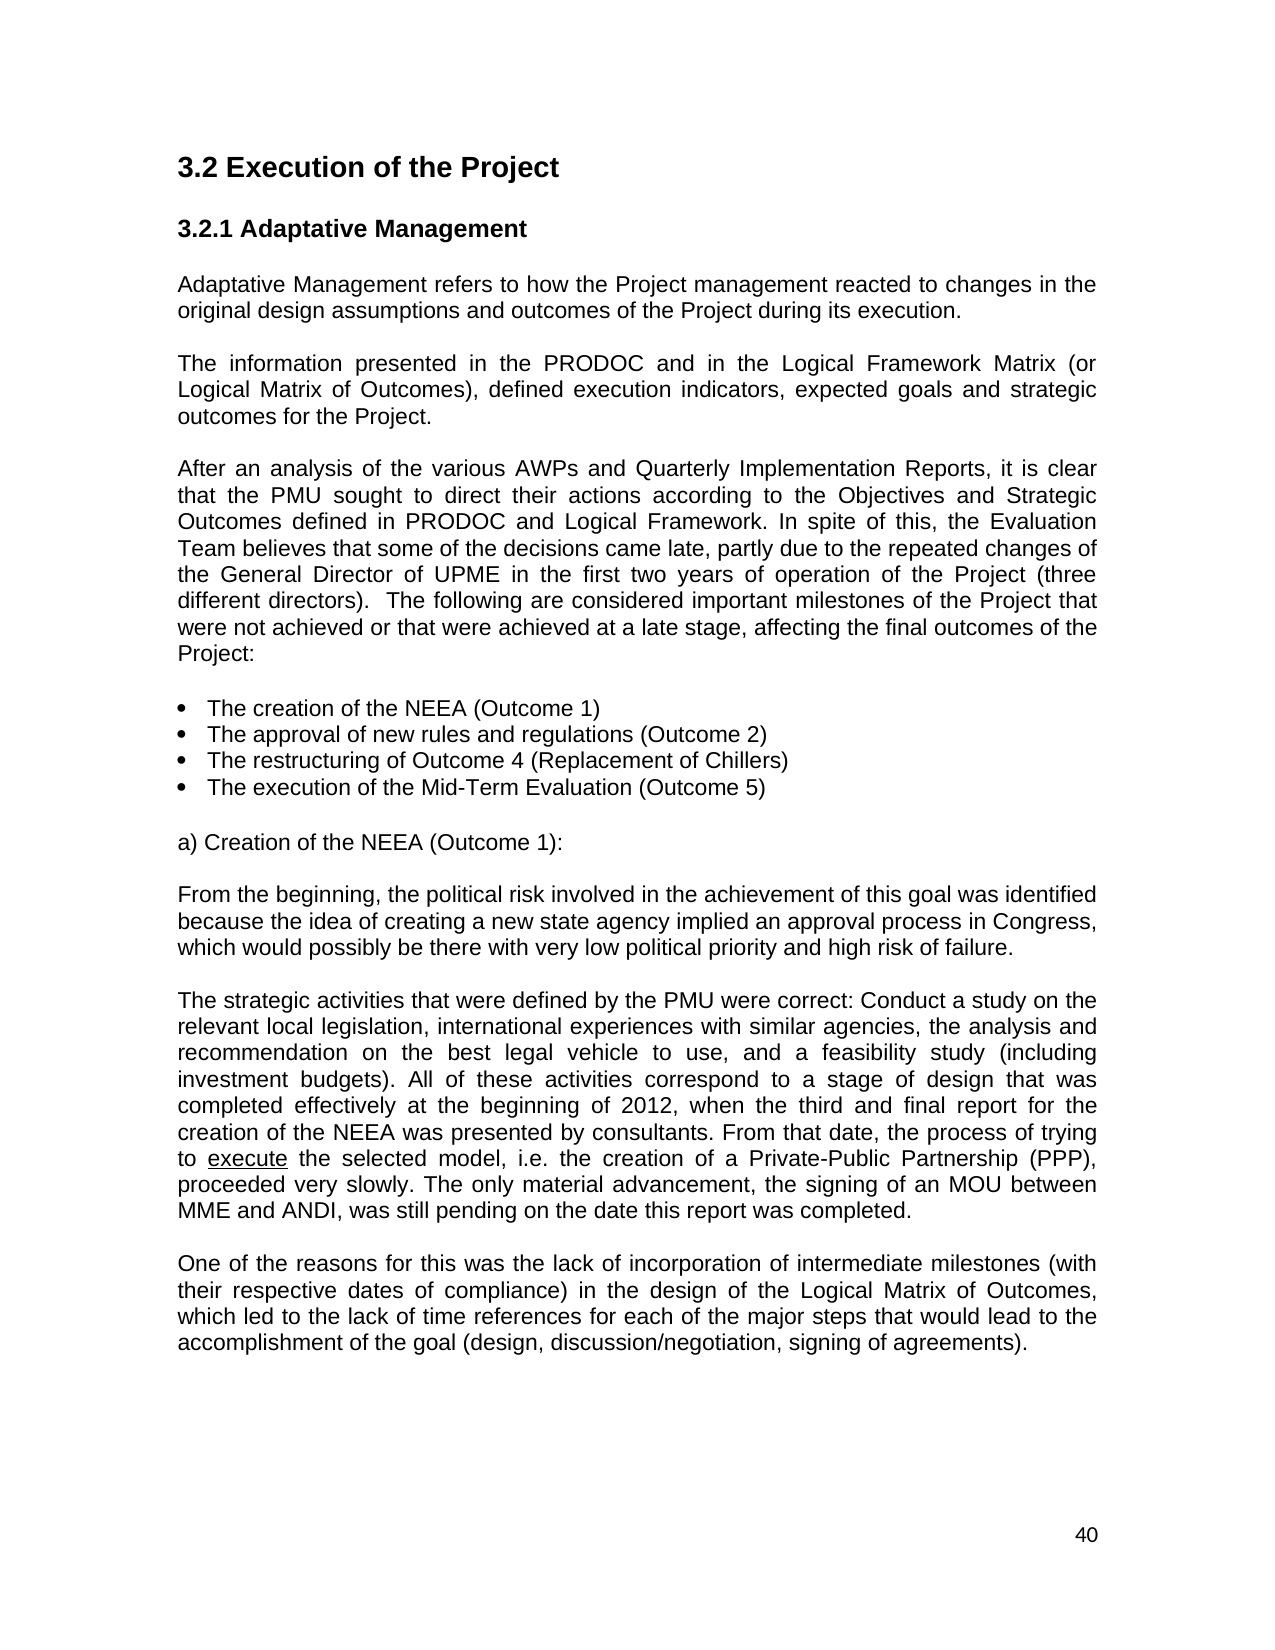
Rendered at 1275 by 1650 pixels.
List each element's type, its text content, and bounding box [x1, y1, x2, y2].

text One of the reasons for this was the lack of incorporation of intermediate milestones (with their respective dates of compliance) in the design of the Logical Matrix of Outcomes, which led to the lack of time references for each of the major steps that would lead to the accomplishment of the goal (design, discussion/negotiation, signing of agreements). [177, 1250, 1098, 1356]
text The strategic activities that were defined by the PMU were correct: Conduct a study on the relevant local legislation, international experiences with similar agencies, the analysis and recommendation on the best legal vehicle to use, and a feasibility study (including investment budgets). All of these activities correspond to a stage of design that was completed effectively at the beginning of 2012, when the third and final report for the creation of the NEEA was presented by consultants. From that date, the process of trying to execute the selected model, i.e. the creation of a Private-Public Partnership (PPP), proceeded very slowly. The only material advancement, the signing of an MOU between MME and ANDI, was still pending on the date this report was completed. [177, 987, 1098, 1224]
list The execution of the Mid-Term Evaluation (Outcome 5) [177, 774, 1098, 800]
subtitle 3.2.1 Adaptative Management [177, 214, 1098, 242]
list The restructuring of Outcome 4 (Replacement of Chillers) [177, 747, 1098, 774]
text After an analysis of the various AWPs and Quarterly Implementation Reports, it is clear that the PMU sought to direct their actions according to the Objectives and Strategic Outcomes defined in PRODOC and Logical Framework. In spite of this, the Evaluation Team believes that some of the decisions came late, partly due to the repeated changes of the General Director of UPME in the first two years of operation of the Project (three different directors). The following are considered important milestones of the Project that were not achieved or that were achieved at a late stage, affecting the final outcomes of the Project: [177, 455, 1098, 666]
list The approval of new rules and regulations (Outcome 2) [177, 721, 1098, 747]
text The information presented in the PRODOC and in the Logical Framework Matrix (or Logical Matrix of Outcomes), defined execution indicators, expected goals and strategic outcomes for the Project. [177, 350, 1098, 429]
subtitle 3.2 Execution of the Project [177, 150, 1098, 183]
text From the beginning, the political risk involved in the achievement of this goal was identified because the idea of creating a new state agency implied an approval process in Congress, which would possibly be there with very low political priority and high risk of failure. [177, 881, 1098, 960]
text a) Creation of the NEEA (Outcome 1): [177, 828, 1098, 855]
text Adaptative Management refers to how the Project management reacted to changes in the original design assumptions and outcomes of the Project during its execution. [177, 271, 1098, 324]
list The creation of the NEEA (Outcome 1) [177, 695, 1098, 721]
